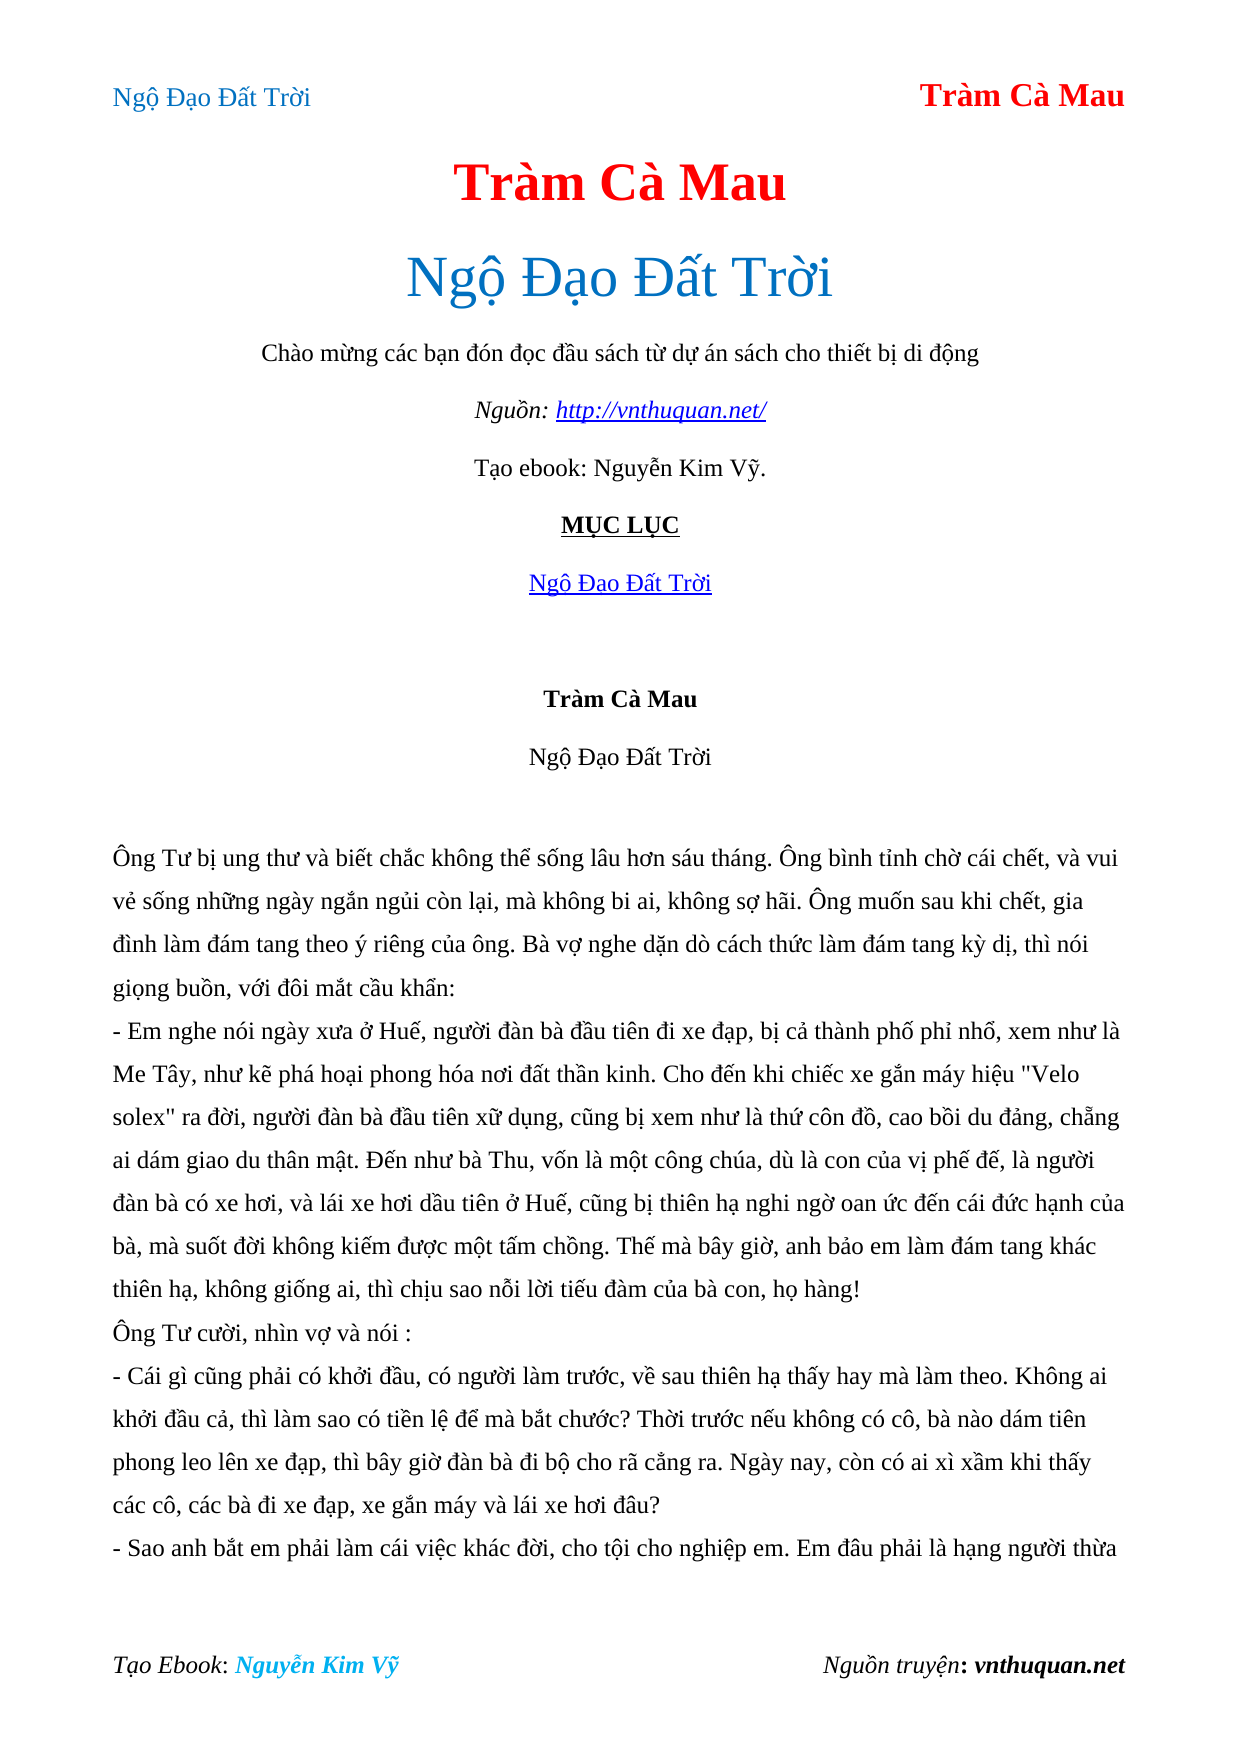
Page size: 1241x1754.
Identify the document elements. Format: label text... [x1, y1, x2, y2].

text MỤC LỤC [112, 511, 1128, 539]
text Chào mừng các bạn đón đọc đầu sách từ dự án sách cho thiết bị di động Nguồn: http://vnthuquan.net/ Tạo ebook: Nguyễn Kim Vỹ. [112, 338, 1128, 481]
text Tràm Cà Mau [112, 684, 1128, 713]
text Ngộ Đạo Đất Trời [112, 241, 1128, 308]
text Tràm Cà Mau [112, 150, 1128, 212]
text Ngộ Đạo Đất Trời [112, 568, 1128, 597]
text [112, 800, 1128, 1562]
text Ngộ Đạo Đất Trời [112, 742, 1128, 771]
